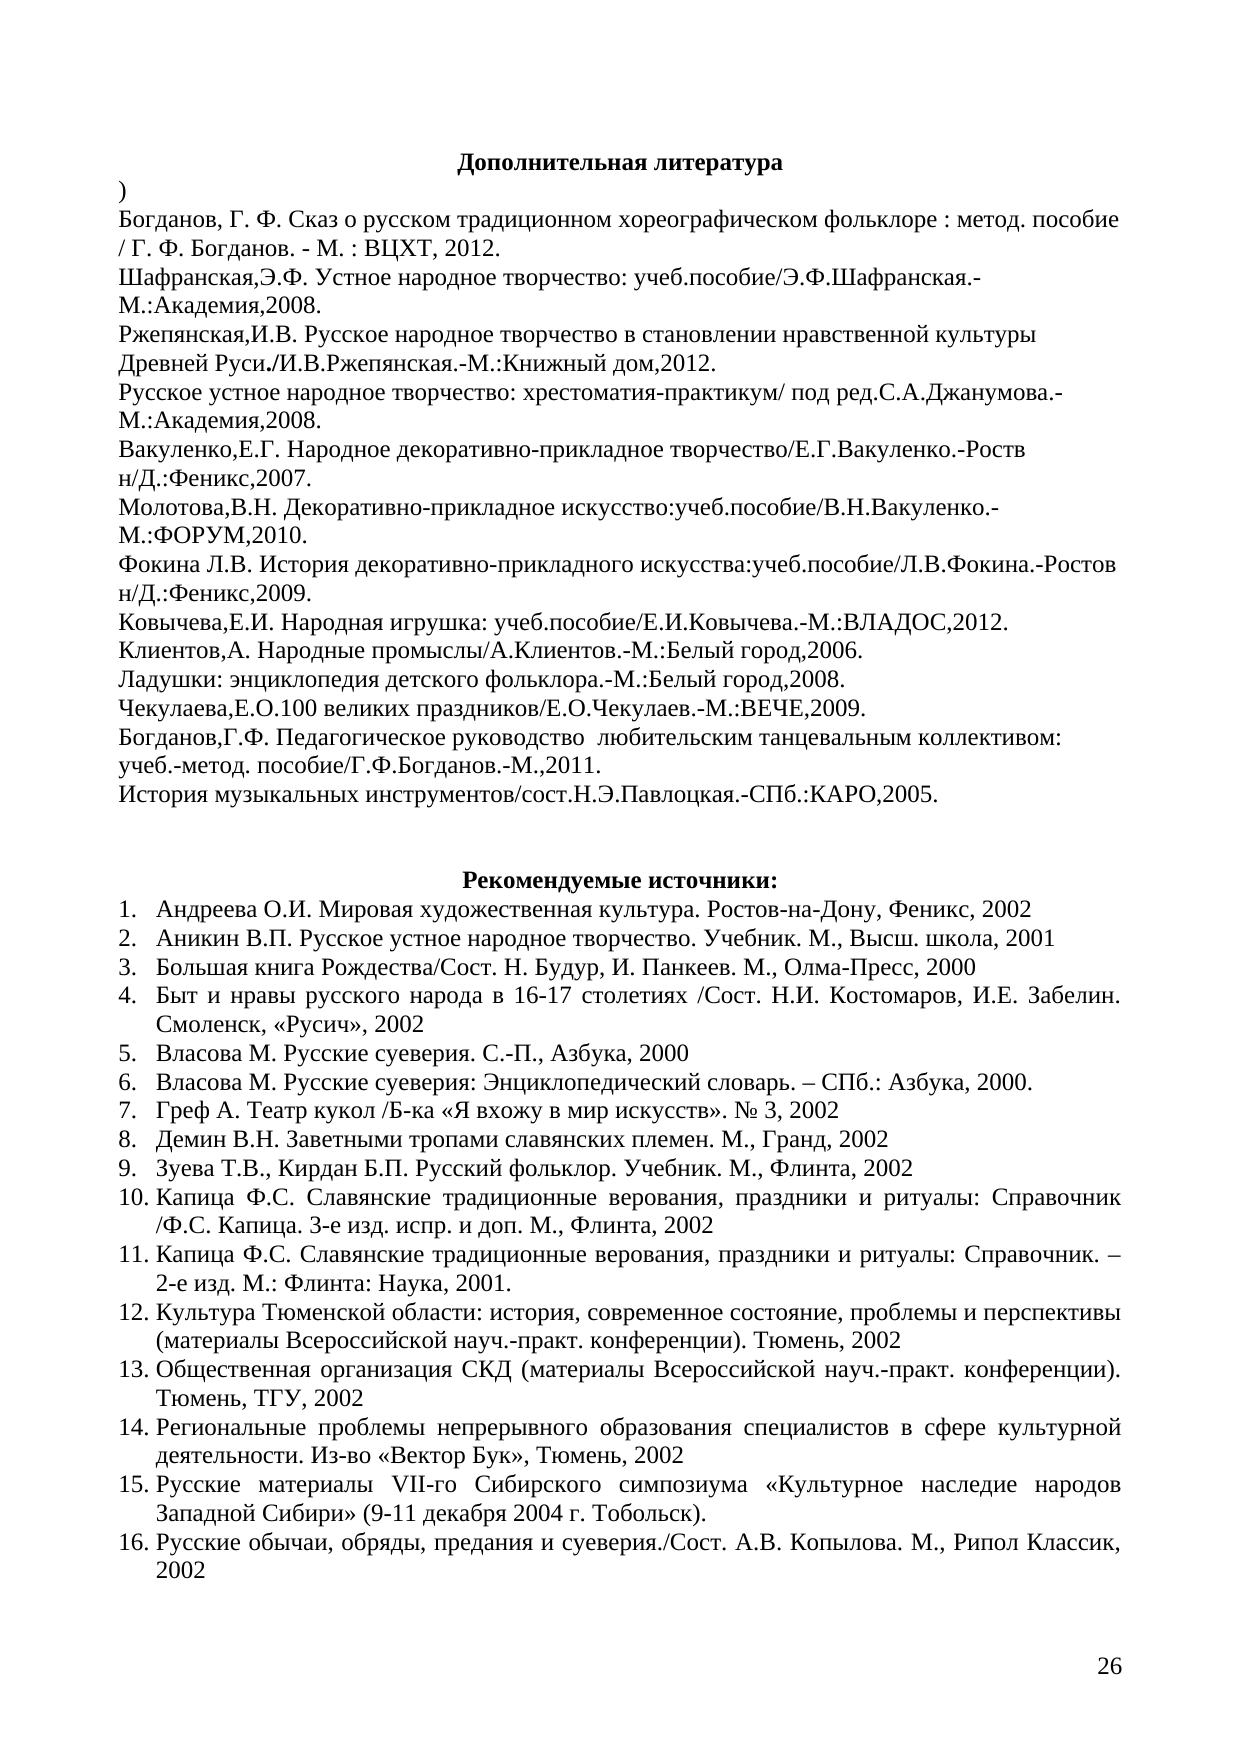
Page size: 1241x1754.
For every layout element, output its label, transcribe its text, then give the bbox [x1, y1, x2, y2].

text Фокина Л.В. История декоративно-прикладного искусства:учеб.пособие/Л.В.Фокина.-Ростов н/Д.:Феникс,2009. [118, 549, 1122, 607]
list Культура Тюменской области: история, современное состояние, проблемы и перспективы (материалы Всероссийской науч.-практ. конференции). Тюмень, 2002 [118, 1297, 1122, 1354]
text Ладушки: энциклопедия детского фольклора.-М.:Белый город,2008. [118, 664, 1122, 693]
text Ковычева,Е.И. Народная игрушка: учеб.пособие/Е.И.Ковычева.-М.:ВЛАДОС,2012. [118, 607, 1122, 636]
text Вакуленко,Е.Г. Народное декоративно-прикладное творчество/Е.Г.Вакуленко.-Роств н/Д.:Феникс,2007. [118, 434, 1122, 492]
list Русские материалы VII-го Сибирского симпозиума «Культурное наследие народов Западной Сибири» (9-11 декабря . Тобольск). [118, 1469, 1122, 1527]
list Региональные проблемы непрерывного образования специалистов в сфере культурной деятельности. Из-во «Вектор Бук», Тюмень, 2002 [118, 1412, 1122, 1469]
text Дополнительная литература [118, 147, 1122, 176]
subtitle ) [118, 176, 1122, 204]
list Власова М. Русские суеверия. С.-П., Азбука, 2000 [118, 1038, 1122, 1067]
list Зуева Т.В., Кирдан Б.П. Русский фольклор. Учебник. М., Флинта, 2002 [118, 1153, 1122, 1182]
list Общественная организация СКД (материалы Всероссийской науч.-практ. конференции). Тюмень, ТГУ, 2002 [118, 1354, 1122, 1412]
list Греф А. Театр кукол /Б-ка «Я вхожу в мир искусств». № 3, 2002 [118, 1096, 1122, 1124]
text Молотова,В.Н. Декоративно-прикладное искусство:учеб.пособие/В.Н.Вакуленко.-М.:ФОРУМ,2010. [118, 492, 1122, 549]
list Быт и нравы русского народа в 16-17 столетиях /Сост. Н.И. Костомаров, И.Е. Забелин. Смоленск, «Русич», 2002 [118, 981, 1122, 1038]
text Шафранская,Э.Ф. Устное народное творчество: учеб.пособие/Э.Ф.Шафранская.-М.:Академия,2008. [118, 262, 1122, 319]
list Большая книга Рождества/Сост. Н. Будур, И. Панкеев. М., Олма-Пресс, 2000 [118, 952, 1122, 981]
list Андреева О.И. Мировая художественная культура. Ростов-на-Дону, Феникс, 2002 [118, 894, 1122, 923]
list Капица Ф.С. Славянские традиционные верования, праздники и ритуалы: Справочник. – 2-е изд. М.: Флинта: Наука, 2001. [118, 1239, 1122, 1297]
text Богданов,Г.Ф. Педагогическое руководство любительским танцевальным коллективом: учеб.-метод. пособие/Г.Ф.Богданов.-М.,2011. [118, 722, 1122, 779]
list Капица Ф.С. Славянские традиционные верования, праздники и ритуалы: Справочник /Ф.С. Капица. 3-е изд. испр. и доп. М., Флинта, 2002 [118, 1182, 1122, 1239]
text Рекомендуемые источники: [118, 866, 1122, 894]
list Власова М. Русские суеверия: Энциклопедический словарь. – СПб.: Азбука, 2000. [118, 1067, 1122, 1096]
text Клиентов,А. Народные промыслы/А.Клиентов.-М.:Белый город,2006. [118, 636, 1122, 664]
text Ржепянская,И.В. Русское народное творчество в становлении нравственной культуры Древней Руси./И.В.Ржепянская.-М.:Книжный дом,2012. [118, 319, 1122, 377]
text История музыкальных инструментов/сост.Н.Э.Павлоцкая.-СПб.:КАРО,2005. [118, 779, 1122, 808]
text Русское устное народное творчество: хрестоматия-практикум/ под ред.С.А.Джанумова.-М.:Академия,2008. [118, 377, 1122, 434]
text Богданов, Г. Ф. Сказ о русском традиционном хореографическом фольклоре : метод. пособие / Г. Ф. Богданов. - М. : ВЦХТ, 2012. [118, 204, 1122, 262]
list Демин В.Н. Заветными тропами славянских племен. М., Гранд, 2002 [118, 1124, 1122, 1153]
list Аникин В.П. Русское устное народное творчество. Учебник. М., Высш. школа, 2001 [118, 923, 1122, 952]
list Русские обычаи, обряды, предания и суеверия./Сост. А.В. Копылова. М., Рипол Классик, 2002 [118, 1527, 1122, 1584]
text Чекулаева,Е.О.100 великих праздников/Е.О.Чекулаев.-М.:ВЕЧЕ,2009. [118, 693, 1122, 722]
